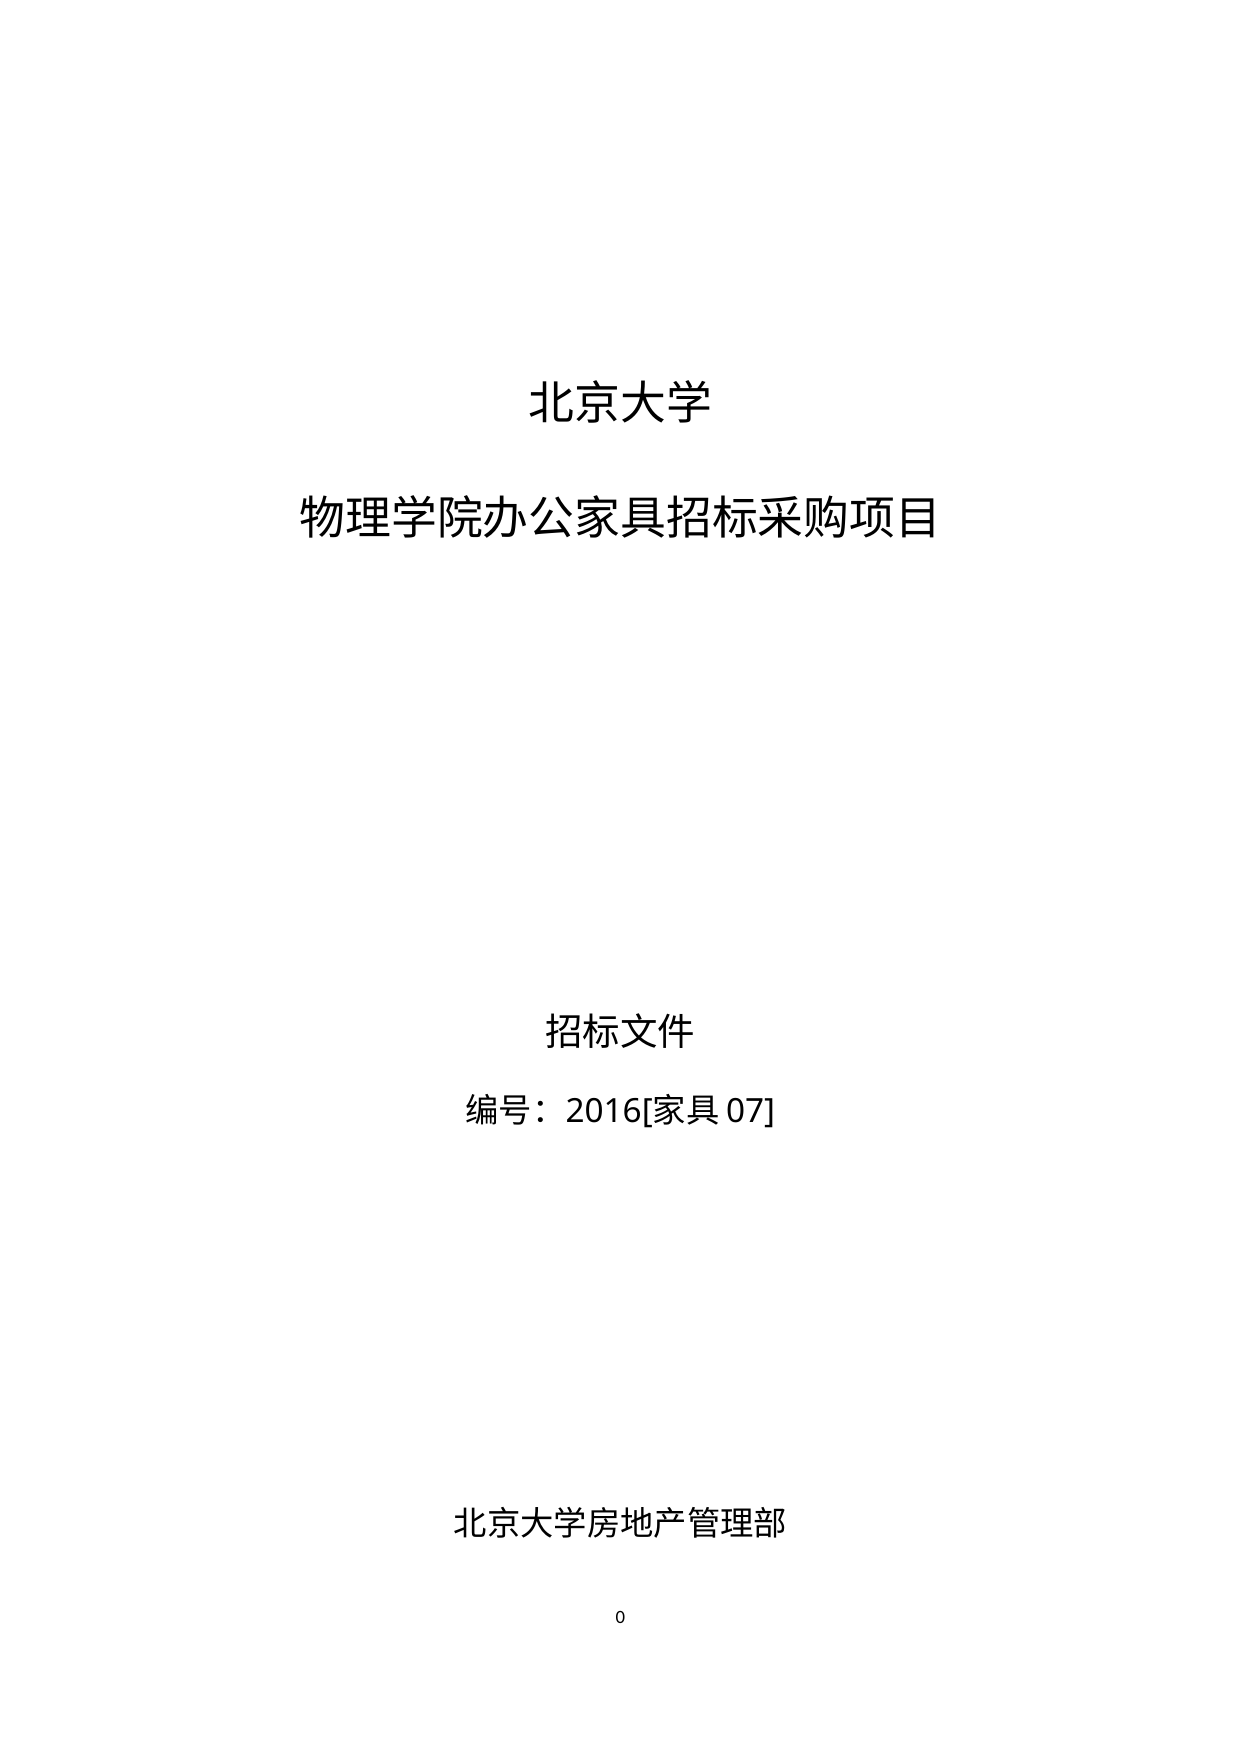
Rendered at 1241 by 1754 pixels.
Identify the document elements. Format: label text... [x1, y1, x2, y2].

text 北京大学房地产管理部 [187, 1497, 1053, 1545]
text 编号：2016[家具07] [187, 1084, 1053, 1132]
text 北京大学 [187, 366, 1053, 432]
text 招标文件 [187, 1002, 1053, 1057]
text 物理学院办公家具招标采购项目 [187, 466, 1053, 563]
